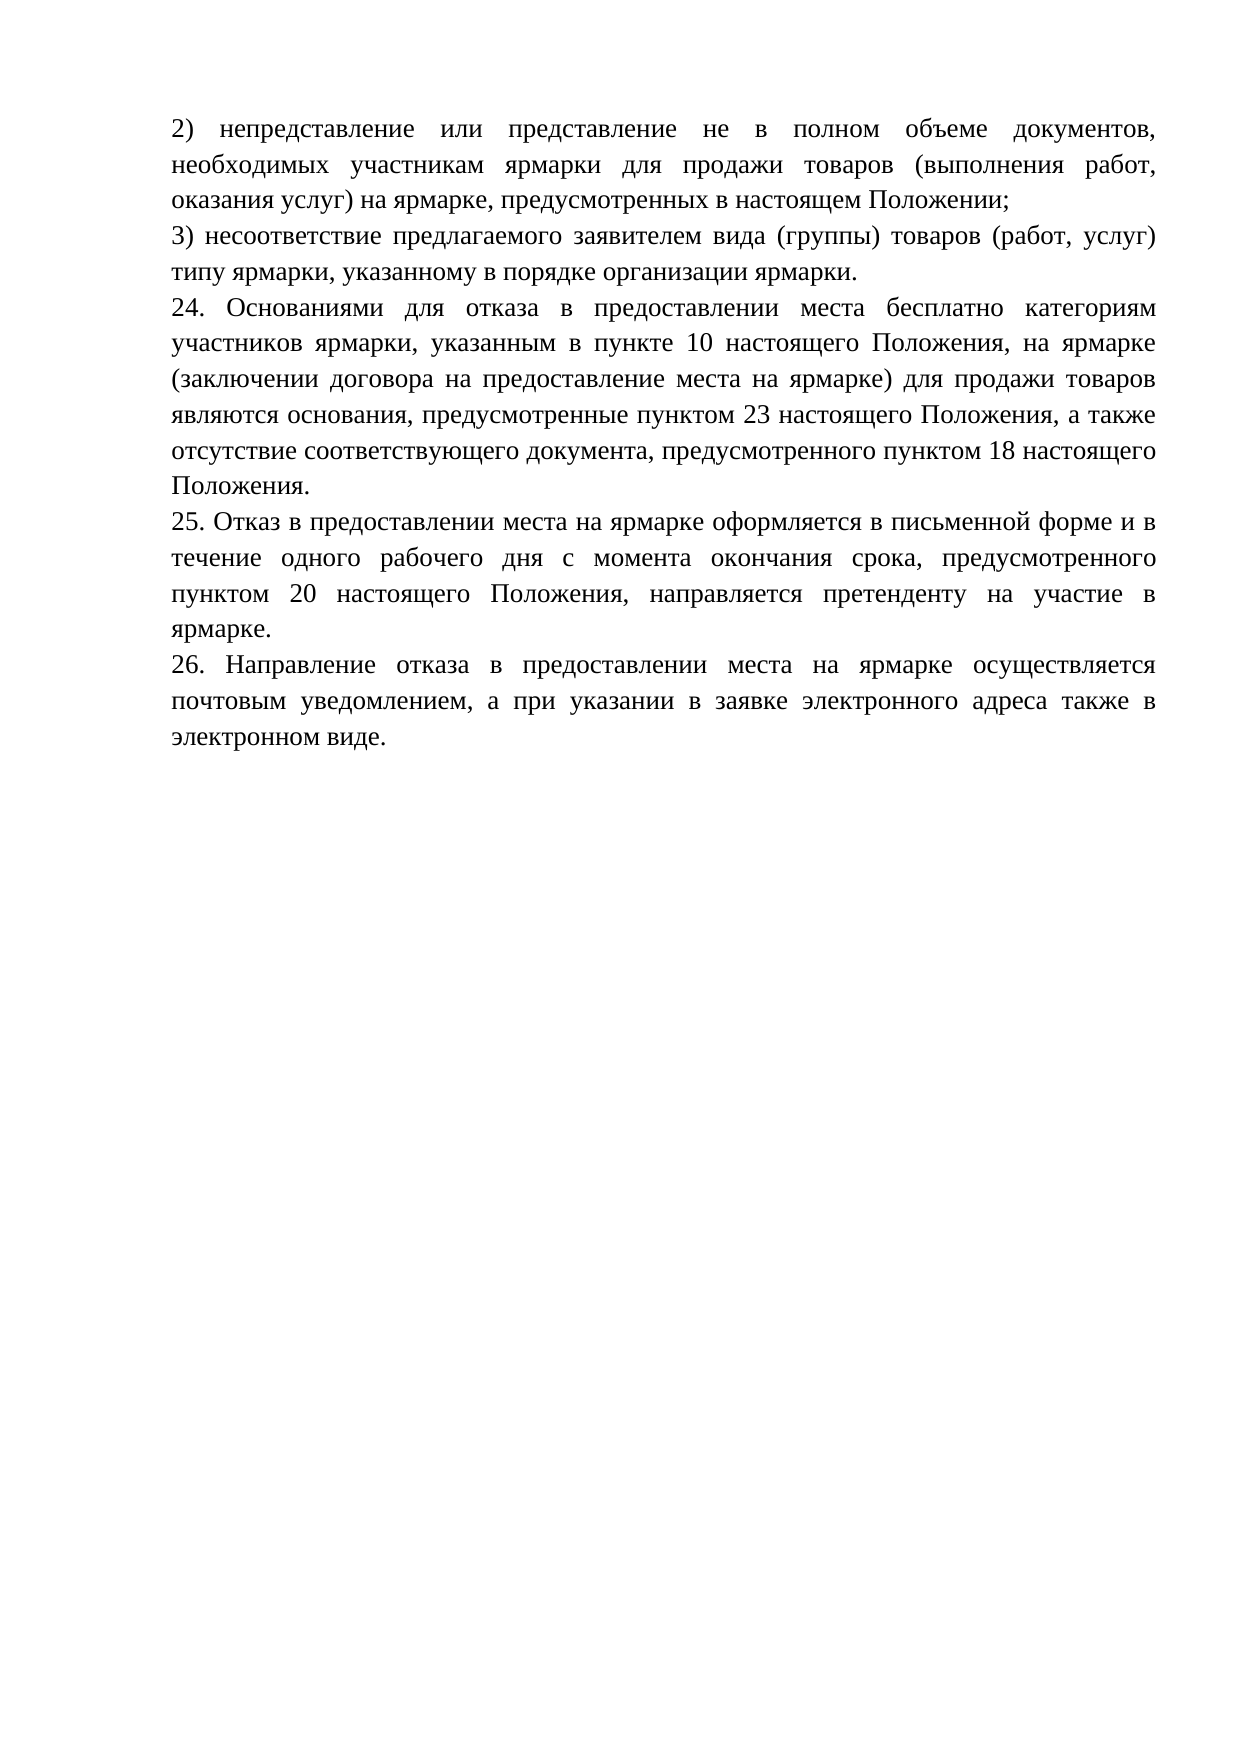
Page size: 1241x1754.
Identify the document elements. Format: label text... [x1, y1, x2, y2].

text 24. Основаниями для отказа в предоставлении места бесплатно категориям участников ярмарки, указанным в пункте 10 настоящего Положения, на ярмарке (заключении договора на предоставление места на ярмарке) для продажи товаров являются основания, предусмотренные пунктом 23 настоящего Положения, а также отсутствие соответствующего документа, предусмотренного пунктом 18 настоящего Положения. [171, 291, 1157, 501]
text 25. Отказ в предоставлении места на ярмарке оформляется в письменной форме и в течение одного рабочего дня с момента окончания срока, предусмотренного пунктом 20 настоящего Положения, направляется претенденту на участие в ярмарке. [171, 505, 1157, 643]
text 2) непредставление или представление не в полном объеме документов, необходимых участникам ярмарки для продажи товаров (выполнения работ, оказания услуг) на ярмарке, предусмотренных в настоящем Положении; [171, 112, 1157, 215]
text 3) несоответствие предлагаемого заявителем вида (группы) товаров (работ, услуг) типу ярмарки, указанному в порядке организации ярмарки. [171, 219, 1157, 286]
text 26. Направление отказа в предоставлении места на ярмарке осуществляется почтовым уведомлением, а при указании в заявке электронного адреса также в электронном виде. [171, 648, 1157, 751]
